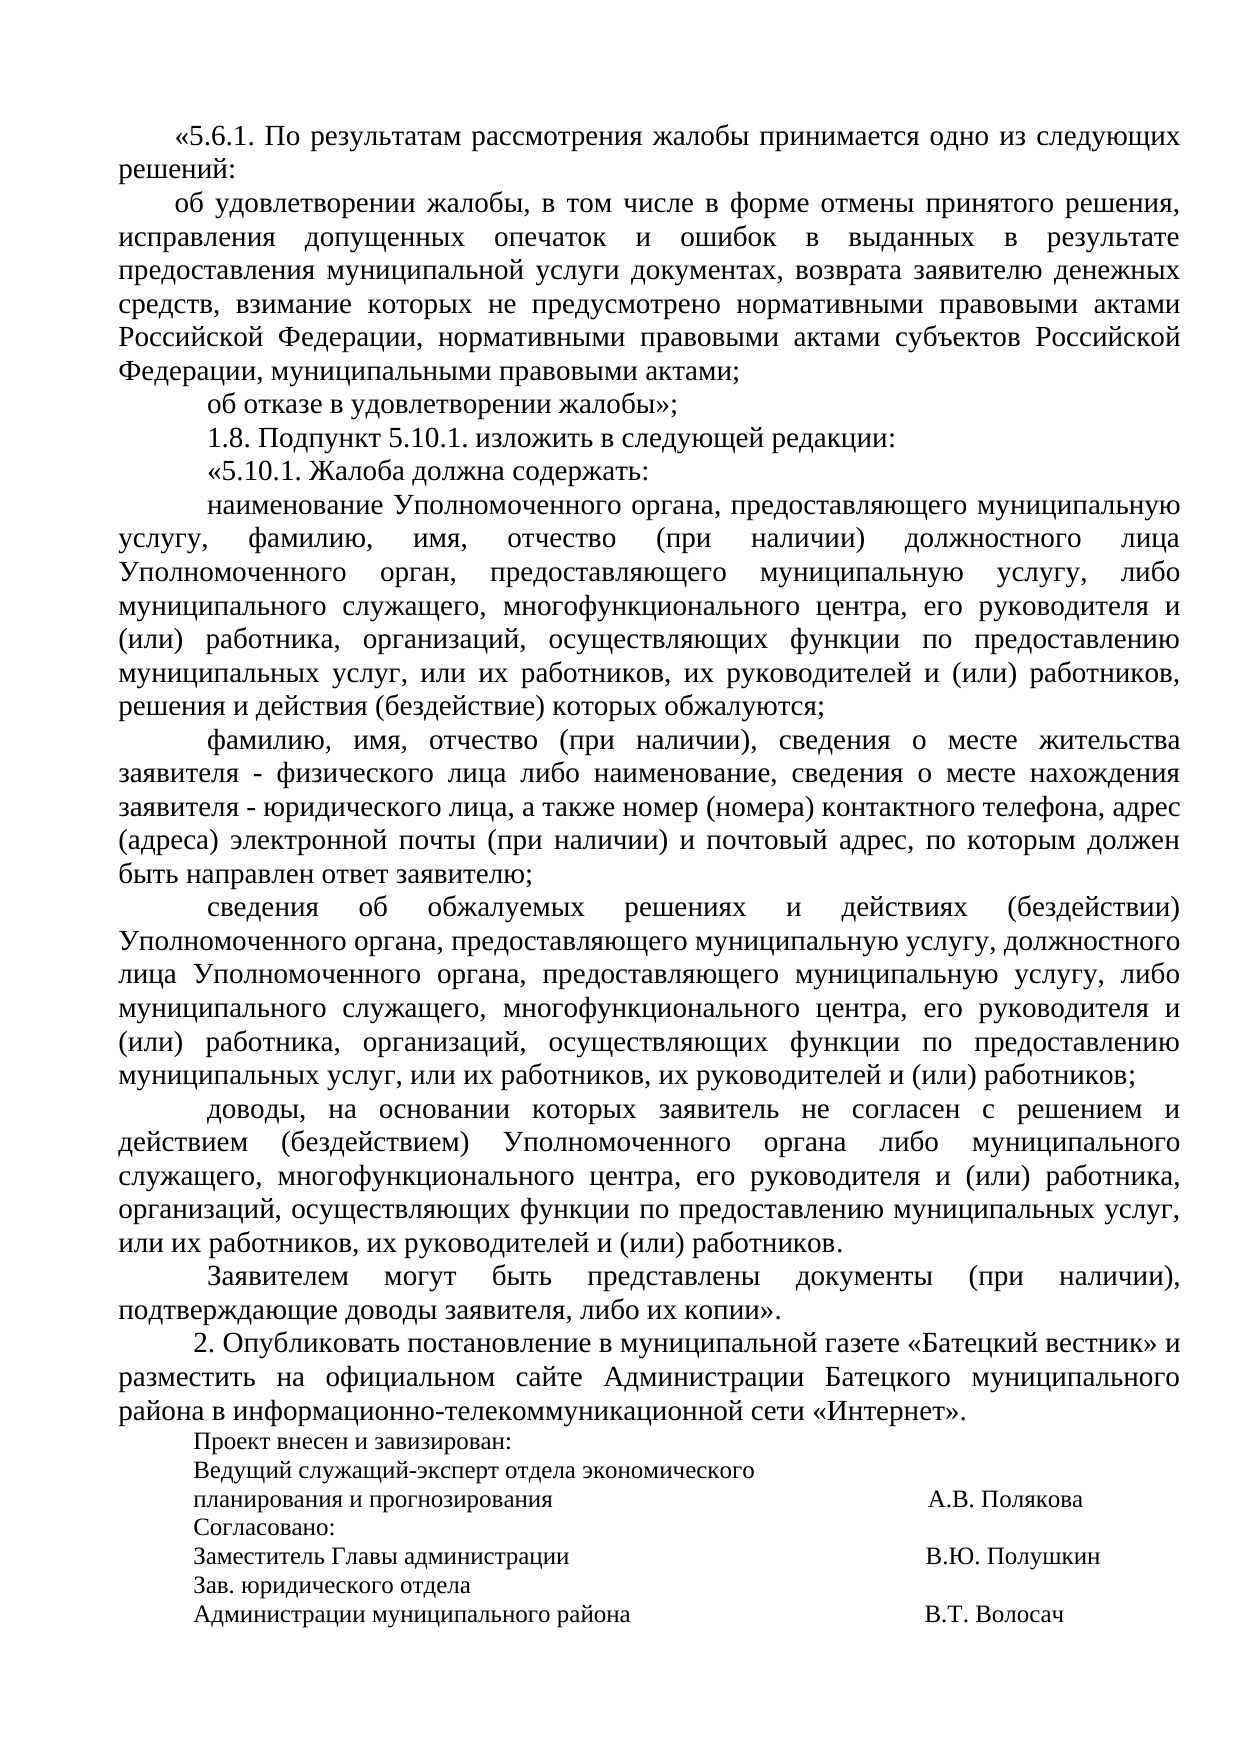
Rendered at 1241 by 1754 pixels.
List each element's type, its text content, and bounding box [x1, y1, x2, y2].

text Заместитель Главы администрации В.Ю. Полушкин [118, 1541, 1181, 1570]
text 1.8. Подпункт 5.10.1. изложить в следующей редакции: [118, 420, 1181, 453]
text Заявителем могут быть представлены документы (при наличии), подтверждающие доводы заявителя, либо их копии». [118, 1258, 1181, 1326]
text фамилию, имя, отчество (при наличии), сведения о месте жительства заявителя - физического лица либо наименование, сведения о месте нахождения заявителя - юридического лица, а также номер (номера) контактного телефона, адрес (адреса) электронной почты (при наличии) и почтовый адрес, по которым должен быть направлен ответ заявителю; [118, 722, 1181, 889]
text Ведущий служащий-эксперт отдела экономического [118, 1455, 1181, 1484]
text 2. Опубликовать постановление в муниципальной газете «Батецкий вестник» и разместить на официальном сайте Администрации Батецкого муниципального района в информационно-телекоммуникационной сети «Интернет». [118, 1326, 1181, 1426]
text планирования и прогнозирования А.В. Полякова [118, 1484, 1181, 1512]
text об удовлетворении жалобы, в том числе в форме отмены принятого решения, исправления допущенных опечаток и ошибок в выданных в результате предоставления муниципальной услуги документах, возврата заявителю денежных средств, взимание которых не предусмотрено нормативными правовыми актами Российской Федерации, нормативными правовыми актами субъектов Российской Федерации, муниципальными правовыми актами; [118, 185, 1181, 386]
text Администрации муниципального района В.Т. Волосач [118, 1599, 1181, 1627]
text «5.6.1. По результатам рассмотрения жалобы принимается одно из следующих решений: [118, 118, 1181, 185]
text наименование Уполномоченного органа, предоставляющего муниципальную услугу, фамилию, имя, отчество (при наличии) должностного лица Уполномоченного орган, предоставляющего муниципальную услугу, либо муниципального служащего, многофункционального центра, его руководителя и (или) работника, организаций, осуществляющих функции по предоставлению муниципальных услуг, или их работников, их руководителей и (или) работников, решения и действия (бездействие) которых обжалуются; [118, 487, 1181, 722]
text сведения об обжалуемых решениях и действиях (бездействии) Уполномоченного органа, предоставляющего муниципальную услугу, должностного лица Уполномоченного органа, предоставляющего муниципальную услугу, либо муниципального служащего, многофункционального центра, его руководителя и (или) работника, организаций, осуществляющих функции по предоставлению муниципальных услуг, или их работников, их руководителей и (или) работников; [118, 889, 1181, 1091]
text Проект внесен и завизирован: [118, 1426, 1181, 1455]
text «5.10.1. Жалоба должна содержать: [118, 453, 1181, 487]
text доводы, на основании которых заявитель не согласен с решением и действием (бездействием) Уполномоченного органа либо муниципального служащего, многофункционального центра, его руководителя и (или) работника, организаций, осуществляющих функции по предоставлению муниципальных услуг, или их работников, их руководителей и (или) работников. [118, 1091, 1181, 1258]
text Зав. юридического отдела [118, 1570, 1181, 1599]
text Согласовано: [118, 1512, 1181, 1541]
text об отказе в удовлетворении жалобы»; [118, 386, 1181, 420]
